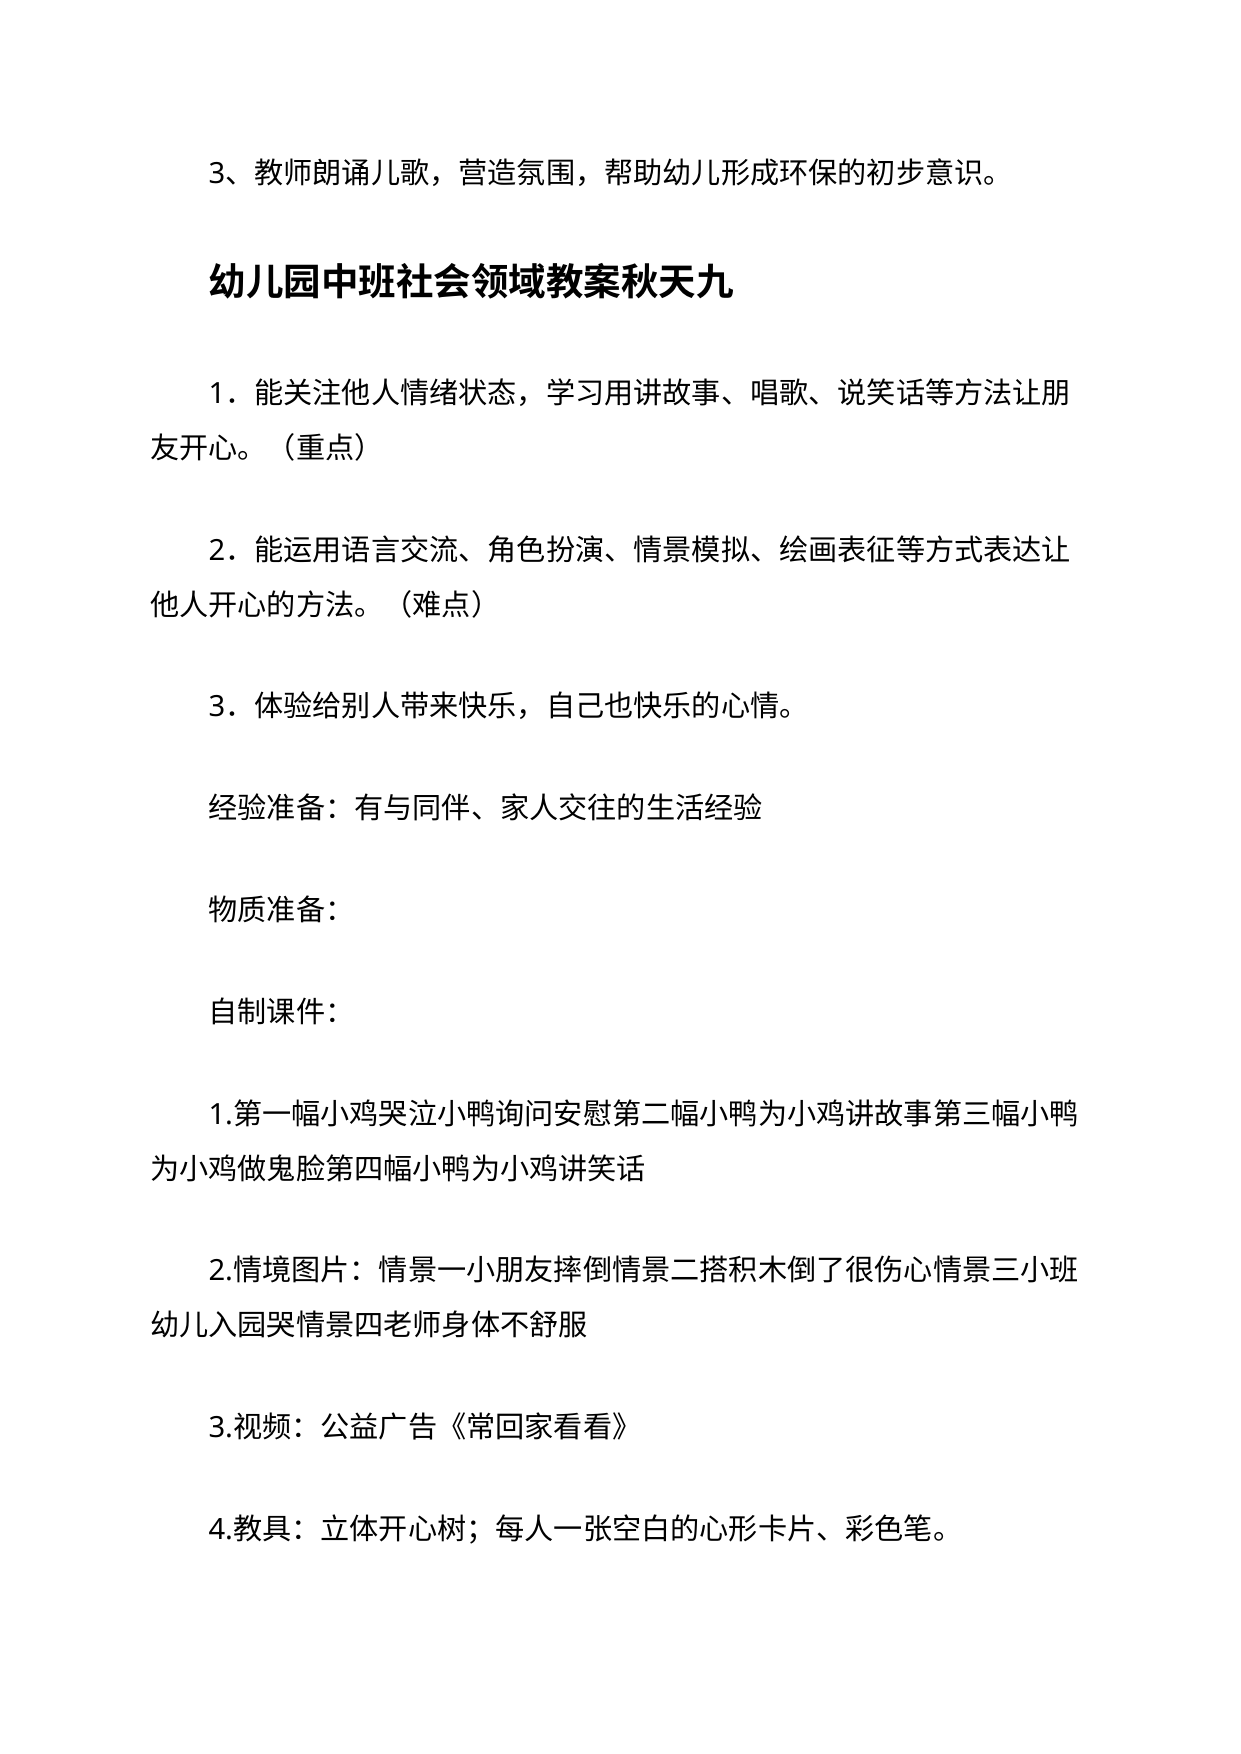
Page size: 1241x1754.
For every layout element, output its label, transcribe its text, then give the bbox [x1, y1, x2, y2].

text 3、教师朗诵儿歌，营造氛围，帮助幼儿形成环保的初步意识。 [150, 150, 1090, 192]
text 1．能关注他人情绪状态，学习用讲故事、唱歌、说笑话等方法让朋友开心。（重点） [150, 369, 1090, 467]
text 物质准备： [150, 887, 1090, 929]
text 2.情境图片：情景一小朋友摔倒情景二搭积木倒了很伤心情景三小班幼儿入园哭情景四老师身体不舒服 [150, 1247, 1090, 1344]
text 幼儿园中班社会领域教案秋天九 [150, 252, 1090, 306]
text 1.第一幅小鸡哭泣小鸭询问安慰第二幅小鸭为小鸡讲故事第三幅小鸭为小鸡做鬼脸第四幅小鸭为小鸡讲笑话 [150, 1090, 1090, 1187]
text 2．能运用语言交流、角色扮演、情景模拟、绘画表征等方式表达让他人开心的方法。（难点） [150, 526, 1090, 623]
text 4.教具：立体开心树；每人一张空白的心形卡片、彩色笔。 [150, 1506, 1090, 1548]
text 3．体验给别人带来快乐，自己也快乐的心情。 [150, 683, 1090, 725]
text 自制课件： [150, 988, 1090, 1031]
text 3.视频：公益广告《常回家看看》 [150, 1404, 1090, 1446]
text 经验准备：有与同伴、家人交往的生活经验 [150, 785, 1090, 827]
